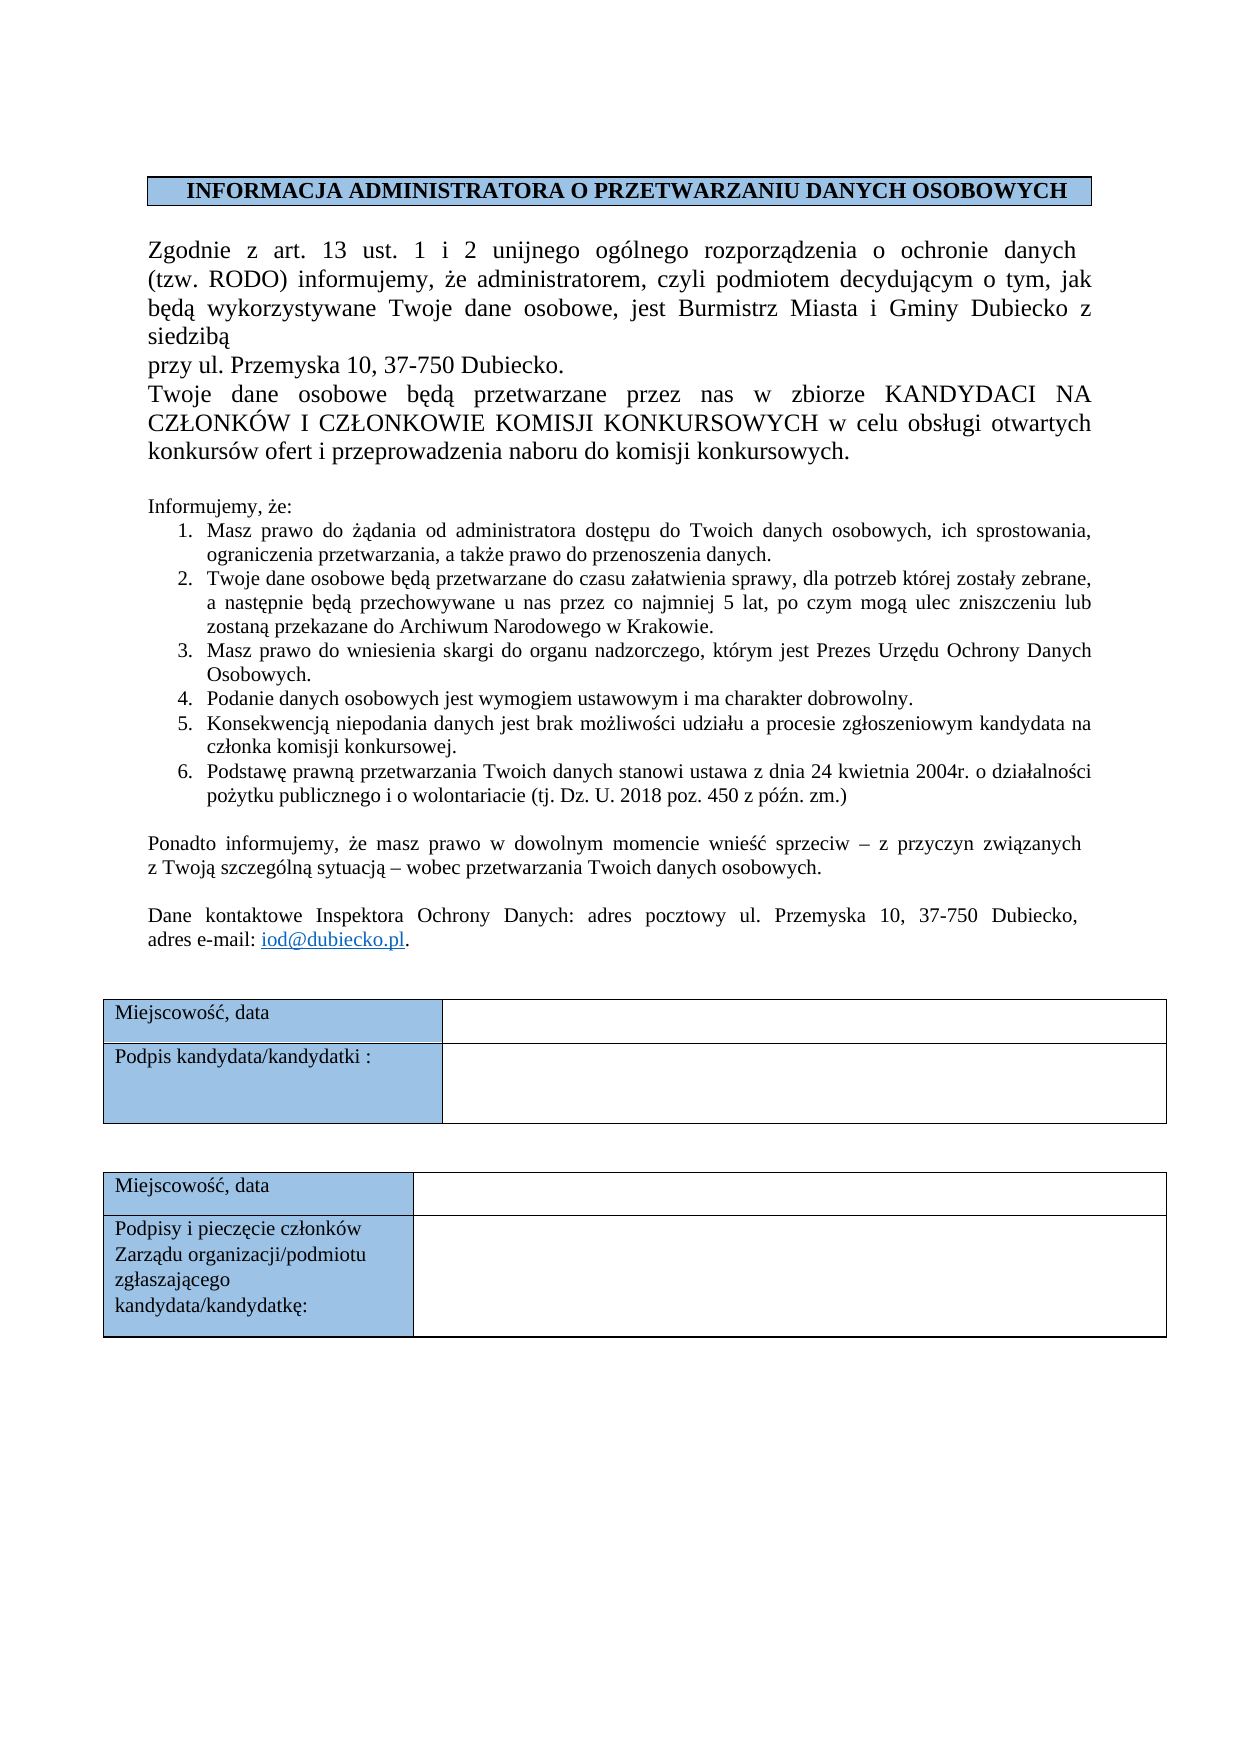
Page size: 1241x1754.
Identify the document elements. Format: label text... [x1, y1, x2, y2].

list Twoje dane osobowe będą przetwarzane do czasu załatwienia sprawy, dla potrzeb której zostały zebrane, a następnie będą przechowywane u nas przez co najmniej 5 lat, po czym mogą ulec zniszczeniu lub zostaną przekazane do Archiwum Narodowego w Krakowie. [177, 566, 1093, 638]
table_cell [443, 1044, 1166, 1123]
list Masz prawo do wniesienia skargi do organu nadzorczego, którym jest Prezes Urzędu Ochrony Danych Osobowych. [177, 638, 1093, 686]
table_header Miejscowość, data [104, 1173, 413, 1215]
table_header INFORMACJA ADMINISTRATORA O PRZETWARZANIU DANYCH OSOBOWYCH [148, 178, 1091, 205]
table_header [443, 1000, 1166, 1042]
text Dane kontaktowe Inspektora Ochrony Danych: adres pocztowy ul. Przemyska 10, 37-750 Dubiecko, adres e-mail: iod@dubiecko.pl. [148, 903, 1093, 951]
list Podanie danych osobowych jest wymogiem ustawowym i ma charakter dobrowolny. [177, 686, 1093, 710]
table_cell Podpisy i pieczęcie członków Zarządu organizacji/podmiotu zgłaszającego kandydata/kandydatkę: [104, 1216, 413, 1336]
text Informujemy, że: [148, 494, 1093, 518]
list Masz prawo do żądania od administratora dostępu do Twoich danych osobowych, ich sprostowania, ograniczenia przetwarzania, a także prawo do przenoszenia danych. [177, 518, 1093, 566]
list Konsekwencją niepodania danych jest brak możliwości udziału a procesie zgłoszeniowym kandydata na członka komisji konkursowej. [177, 710, 1093, 758]
list Podstawę prawną przetwarzania Twoich danych stanowi ustawa z dnia 24 kwietnia 2004r. o działalności pożytku publicznego i o wolontariacie (tj. Dz. U. 2018 poz. 450 z późn. zm.) [177, 758, 1093, 807]
text Zgodnie z art. 13 ust. 1 i 2 unijnego ogólnego rozporządzenia o ochronie danych (tzw. RODO) informujemy, że administratorem, czyli podmiotem decydującym o tym, jak będą wykorzystywane Twoje dane osobowe, jest Burmistrz Miasta i Gminy Dubiecko z siedzibą przy ul. Przemyska 10, 37-750 Dubiecko. [148, 235, 1093, 379]
table_cell Podpis kandydata/kandydatki : [104, 1044, 442, 1123]
text Twoje dane osobowe będą przetwarzane przez nas w zbiorze KANDYDACI NA CZŁONKÓW I CZŁONKOWIE KOMISJI KONKURSOWYCH w celu obsługi otwartych konkursów ofert i przeprowadzenia naboru do komisji konkursowych. [148, 379, 1093, 465]
text Ponadto informujemy, że masz prawo w dowolnym momencie wnieść sprzeciw – z przyczyn związanych z Twoją szczególną sytuacją – wobec przetwarzania Twoich danych osobowych. [148, 831, 1093, 879]
table_header Miejscowość, data [104, 1000, 442, 1042]
table_header [414, 1173, 1166, 1215]
table_cell [414, 1216, 1166, 1336]
